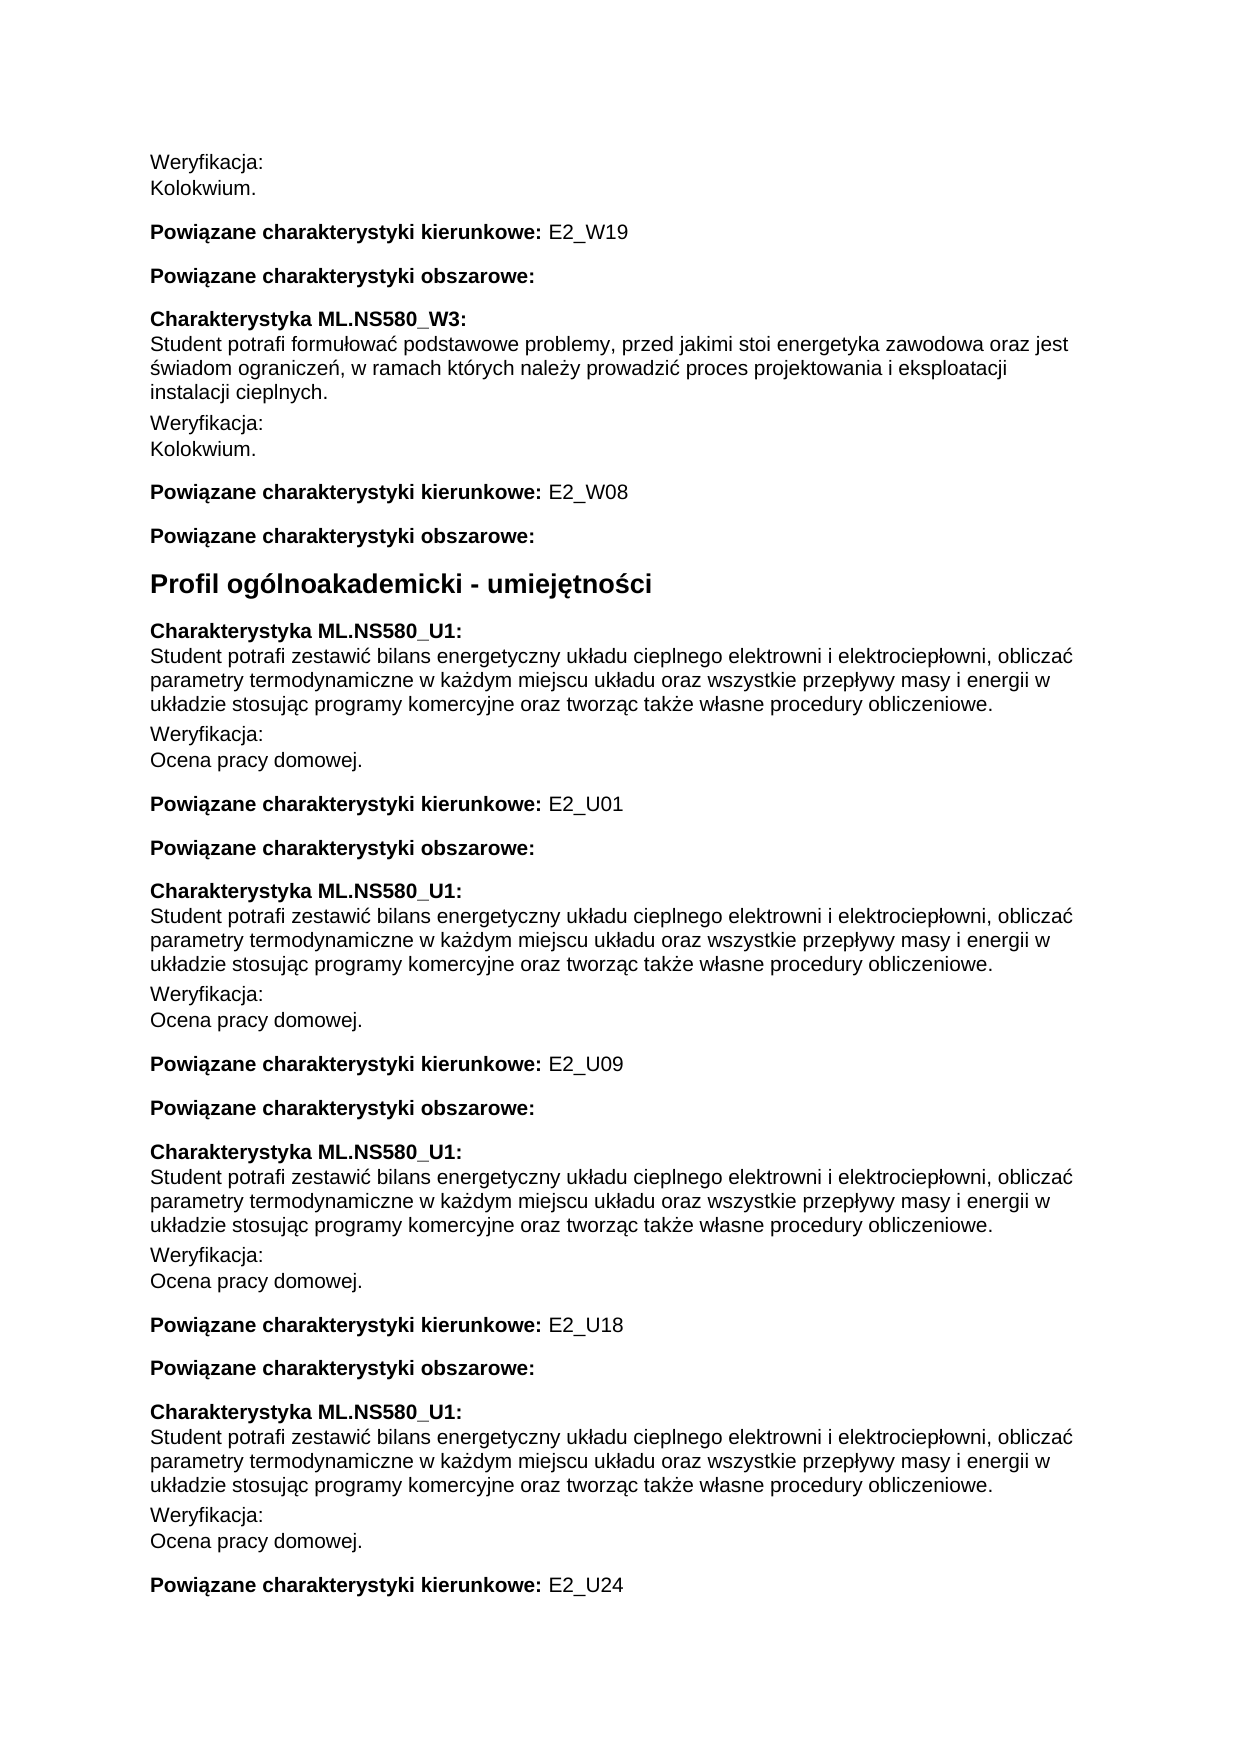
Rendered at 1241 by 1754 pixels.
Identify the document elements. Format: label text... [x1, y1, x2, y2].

text Charakterystyka ML.NS580_U1: [150, 1400, 1090, 1424]
text Kolokwium. [150, 176, 1090, 200]
text Weryfikacja: [150, 410, 1090, 434]
text Powiązane charakterystyki kierunkowe: E2_U01 [150, 792, 1090, 816]
text Weryfikacja: [150, 722, 1090, 746]
text Powiązane charakterystyki kierunkowe: E2_W19 [150, 220, 1090, 244]
text Powiązane charakterystyki kierunkowe: E2_U09 [150, 1052, 1090, 1076]
text Powiązane charakterystyki obszarowe: [150, 835, 1090, 859]
text Powiązane charakterystyki obszarowe: [150, 1356, 1090, 1380]
text Powiązane charakterystyki obszarowe: [150, 263, 1090, 287]
text Ocena pracy domowej. [150, 1529, 1090, 1553]
text Ocena pracy domowej. [150, 1269, 1090, 1293]
text Ocena pracy domowej. [150, 748, 1090, 772]
text Powiązane charakterystyki kierunkowe: E2_U24 [150, 1573, 1090, 1597]
text Weryfikacja: [150, 982, 1090, 1006]
text Charakterystyka ML.NS580_U1: [150, 879, 1090, 903]
text Charakterystyka ML.NS580_U1: [150, 619, 1090, 643]
text Powiązane charakterystyki kierunkowe: E2_U18 [150, 1312, 1090, 1336]
text Powiązane charakterystyki kierunkowe: E2_W08 [150, 480, 1090, 504]
text Weryfikacja: [150, 1503, 1090, 1527]
subtitle Profil ogólnoakademicki - umiejętności [150, 568, 1090, 599]
text Weryfikacja: [150, 150, 1090, 174]
text Powiązane charakterystyki obszarowe: [150, 1096, 1090, 1120]
text Ocena pracy domowej. [150, 1008, 1090, 1032]
text Kolokwium. [150, 436, 1090, 460]
text Powiązane charakterystyki obszarowe: [150, 524, 1090, 548]
text Weryfikacja: [150, 1243, 1090, 1267]
text Charakterystyka ML.NS580_W3: [150, 307, 1090, 331]
text Charakterystyka ML.NS580_U1: [150, 1139, 1090, 1163]
